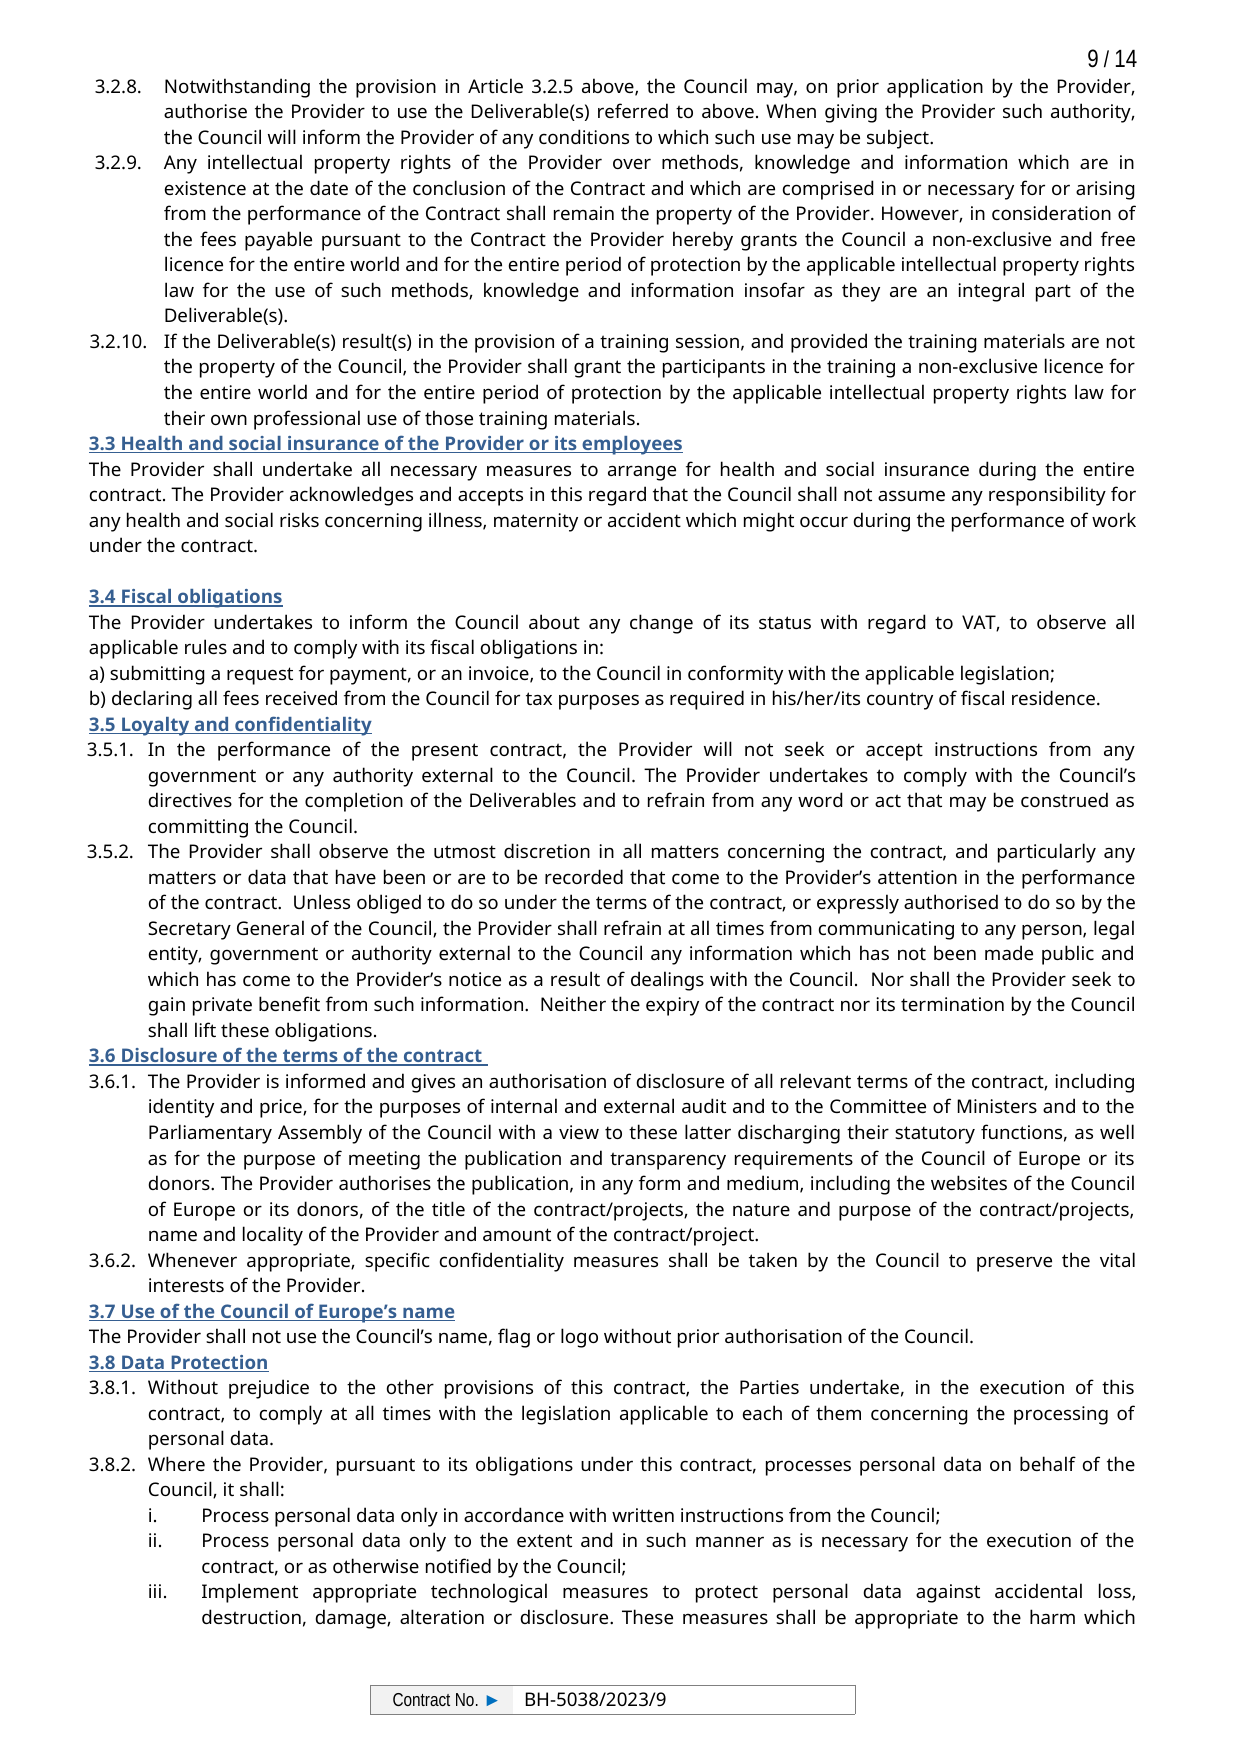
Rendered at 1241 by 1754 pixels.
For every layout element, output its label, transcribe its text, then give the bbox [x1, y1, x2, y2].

list Process personal data only in accordance with written instructions from the Council; [148, 1502, 1137, 1528]
text 3.4 Fiscal obligations [89, 583, 1137, 609]
text 3.3 Health and social insurance of the Provider or its employees [89, 430, 1137, 456]
list In the performance of the present contract, the Provider will not seek or accept instructions from any government or any authority external to the Council. The Provider undertakes to comply with the Council’s directives for the completion of the Deliverables and to refrain from any word or act that may be construed as committing the Council. [110, 737, 1137, 839]
text a) submitting a request for payment, or an invoice, to the Council in conformity with the applicable legislation; [89, 660, 1137, 686]
text The Provider shall undertake all necessary measures to arrange for health and social insurance during the entire contract. The Provider acknowledges and accepts in this regard that the Council shall not assume any responsibility for any health and social risks concerning illness, maternity or accident which might occur during the performance of work under the contract. [89, 456, 1137, 558]
text The Provider undertakes to inform the Council about any change of its status with regard to VAT, to observe all applicable rules and to comply with its fiscal obligations in: [89, 609, 1137, 660]
list Any intellectual property rights of the Provider over methods, knowledge and information which are in existence at the date of the conclusion of the Contract and which are comprised in or necessary for or arising from the performance of the Contract shall remain the property of the Provider. However, in consideration of the fees payable pursuant to the Contract the Provider hereby grants the Council a non-exclusive and free licence for the entire world and for the entire period of protection by the applicable intellectual property rights law for the use of such methods, knowledge and information insofar as they are an integral part of the Deliverable(s). [118, 149, 1137, 328]
text 3.6 Disclosure of the terms of the contract [89, 1043, 1137, 1068]
text 3.7 Use of the Council of Europe’s name [89, 1298, 1137, 1323]
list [148, 1579, 1137, 1630]
list Notwithstanding the provision in Article 3.2.5 above, the Council may, on prior application by the Provider, authorise the Provider to use the Deliverable(s) referred to above. When giving the Provider such authority, the Council will inform the Provider of any conditions to which such use may be subject. [118, 73, 1137, 149]
list If the Deliverable(s) result(s) in the provision of a training session, and provided the training materials are not the property of the Council, the Provider shall grant the participants in the training a non-exclusive licence for the entire world and for the entire period of protection by the applicable intellectual property rights law for their own professional use of those training materials. [118, 328, 1137, 430]
text 3.8 Data Protection [89, 1349, 1137, 1374]
text The Provider shall not use the Council’s name, flag or logo without prior authorisation of the Council. [89, 1323, 1137, 1349]
list Where the Provider, pursuant to its obligations under this contract, processes personal data on behalf of the Council, it shall: [89, 1451, 1137, 1502]
list Whenever appropriate, specific confidentiality measures shall be taken by the Council to preserve the vital interests of the Provider. [89, 1247, 1137, 1298]
list The Provider shall observe the utmost discretion in all matters concerning the contract, and particularly any matters or data that have been or are to be recorded that come to the Provider’s attention in the performance of the contract. Unless obliged to do so under the terms of the contract, or expressly authorised to do so by the Secretary General of the Council, the Provider shall refrain at all times from communicating to any person, legal entity, government or authority external to the Council any information which has not been made public and which has come to the Provider’s notice as a result of dealings with the Council. Nor shall the Provider seek to gain private benefit from such information. Neither the expiry of the contract nor its termination by the Council shall lift these obligations. [110, 839, 1137, 1043]
text b) declaring all fees received from the Council for tax purposes as required in his/her/its country of fiscal residence. [89, 686, 1137, 711]
list The Provider is informed and gives an authorisation of disclosure of all relevant terms of the contract, including identity and price, for the purposes of internal and external audit and to the Committee of Ministers and to the Parliamentary Assembly of the Council with a view to these latter discharging their statutory functions, as well as for the purpose of meeting the publication and transparency requirements of the Council of Europe or its donors. The Provider authorises the publication, in any form and medium, including the websites of the Council of Europe or its donors, of the title of the contract/projects, the nature and purpose of the contract/projects, name and locality of the Provider and amount of the contract/project. [89, 1068, 1137, 1247]
text 3.5 Loyalty and confidentiality [89, 711, 1137, 737]
list Without prejudice to the other provisions of this contract, the Parties undertake, in the execution of this contract, to comply at all times with the legislation applicable to each of them concerning the processing of personal data. [89, 1374, 1137, 1451]
list Process personal data only to the extent and in such manner as is necessary for the execution of the contract, or as otherwise notified by the Council; [148, 1528, 1137, 1579]
